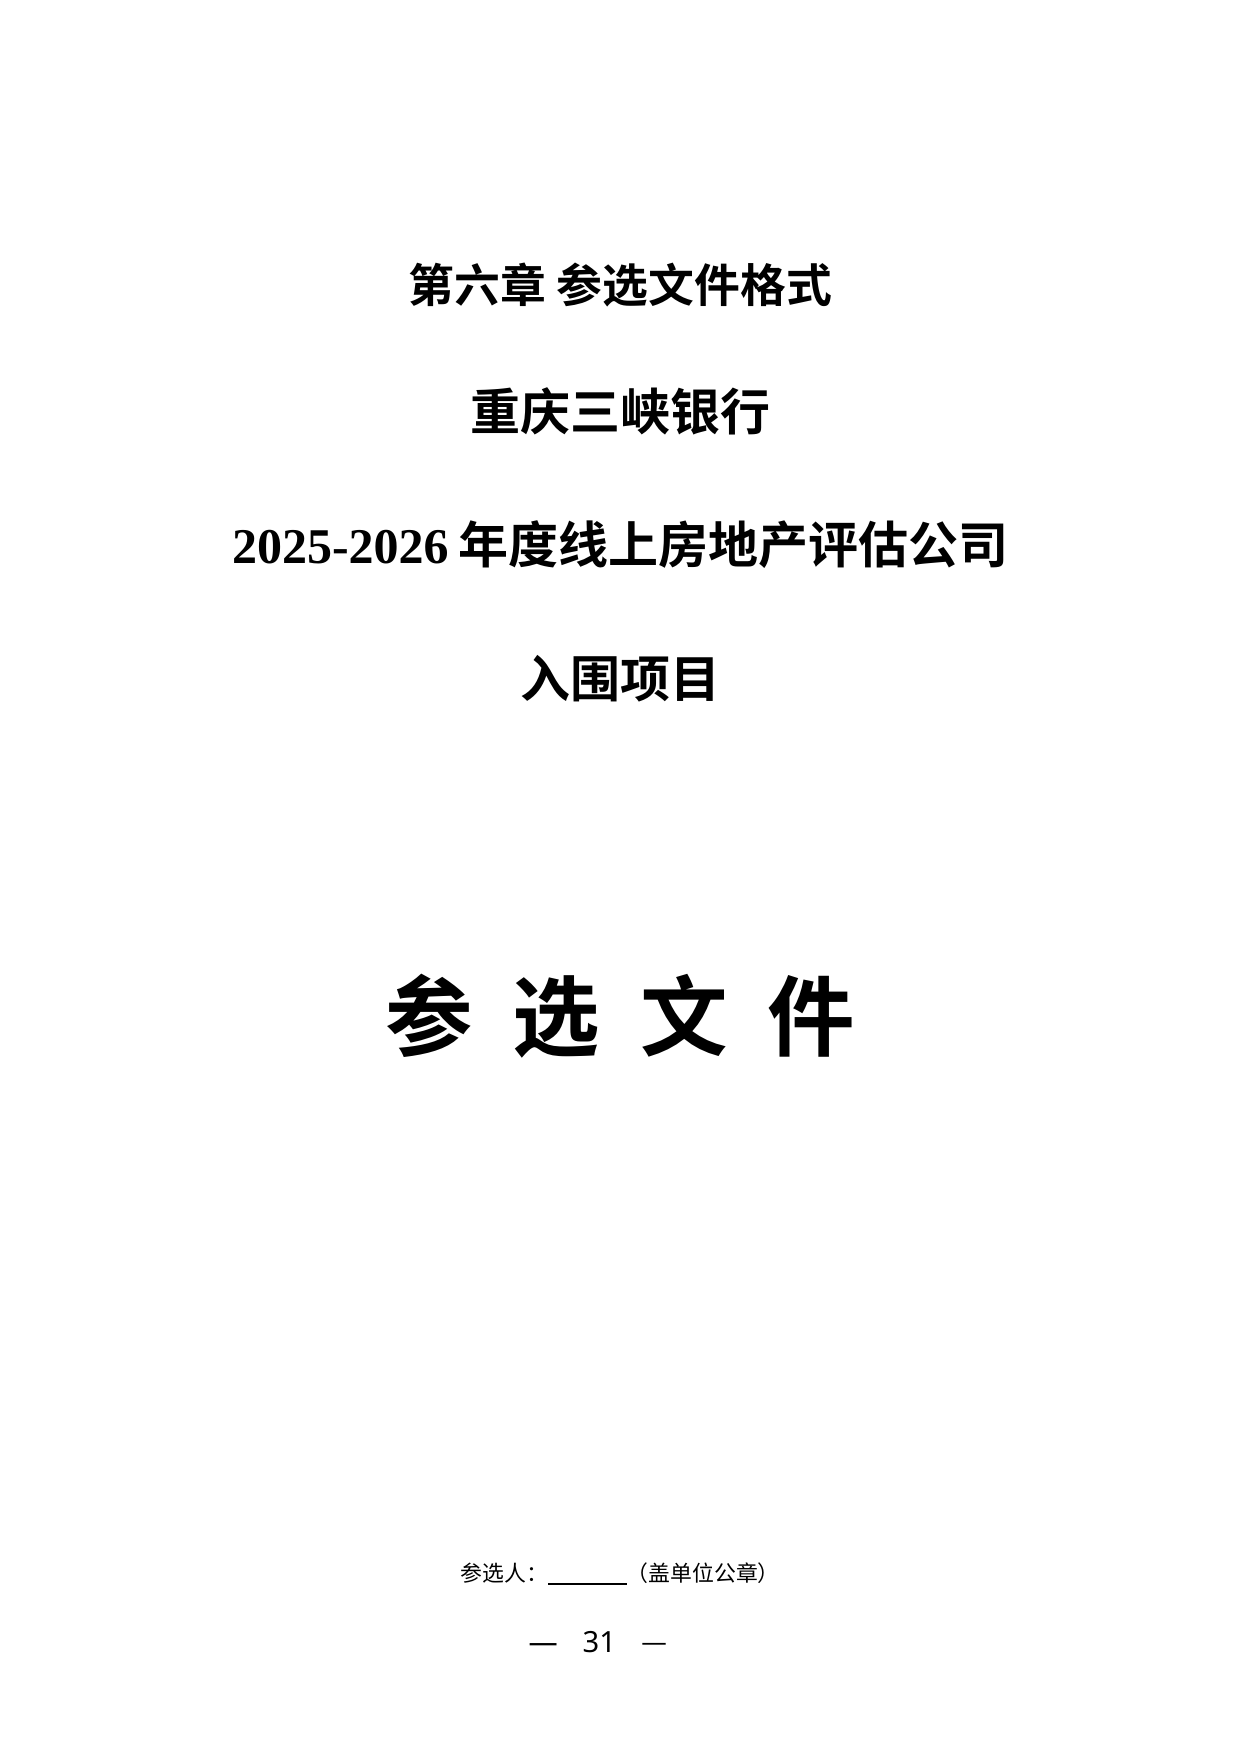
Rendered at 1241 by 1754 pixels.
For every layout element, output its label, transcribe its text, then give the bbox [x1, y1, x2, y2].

text 参 选 文 件 [187, 948, 1053, 1074]
text 重庆三峡银行 [187, 360, 1053, 457]
text 入围项目 [187, 627, 1053, 724]
text 2025-2026年度线上房地产评估公司 [187, 493, 1053, 591]
subtitle 第六章 参选文件格式 [187, 252, 1053, 315]
text 参选人： （盖单位公章） [187, 1555, 1053, 1588]
